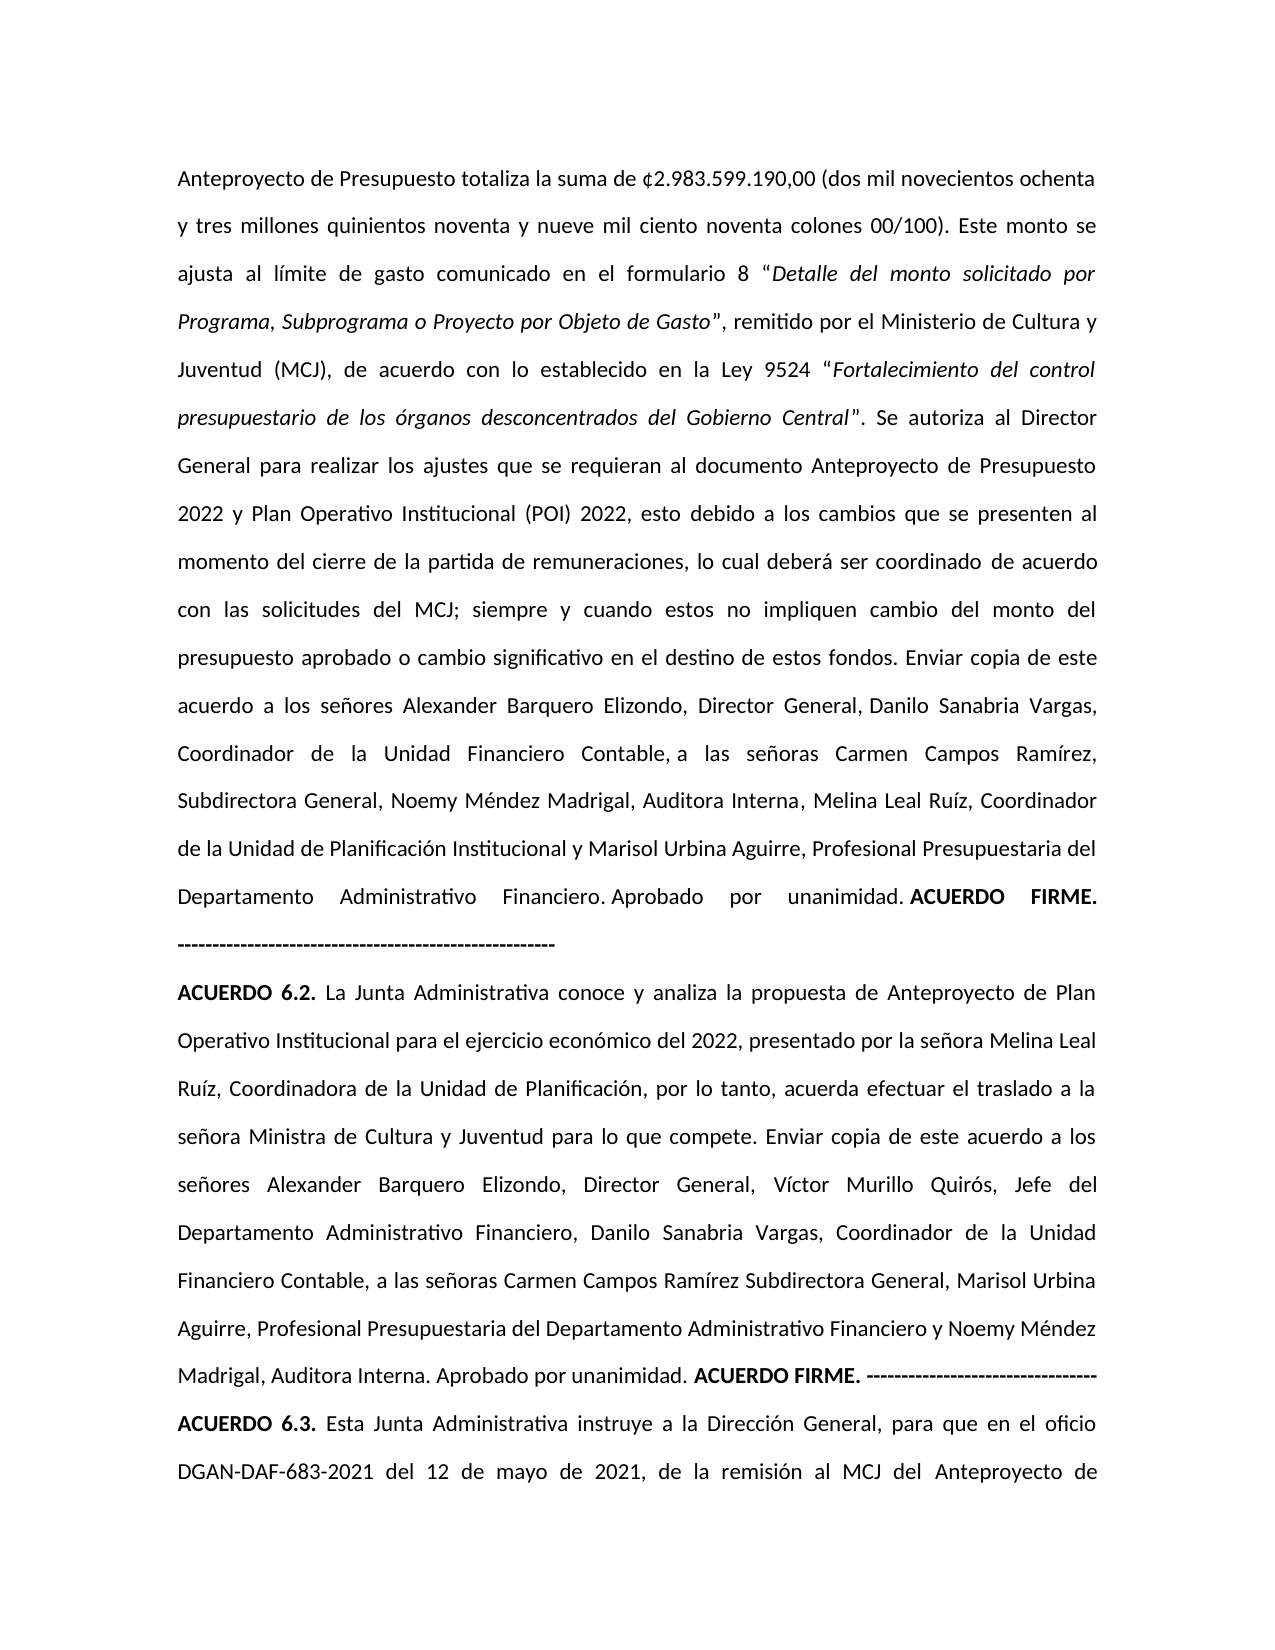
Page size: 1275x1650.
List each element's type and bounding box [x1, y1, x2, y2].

text [177, 148, 1098, 962]
text [177, 962, 1098, 1489]
